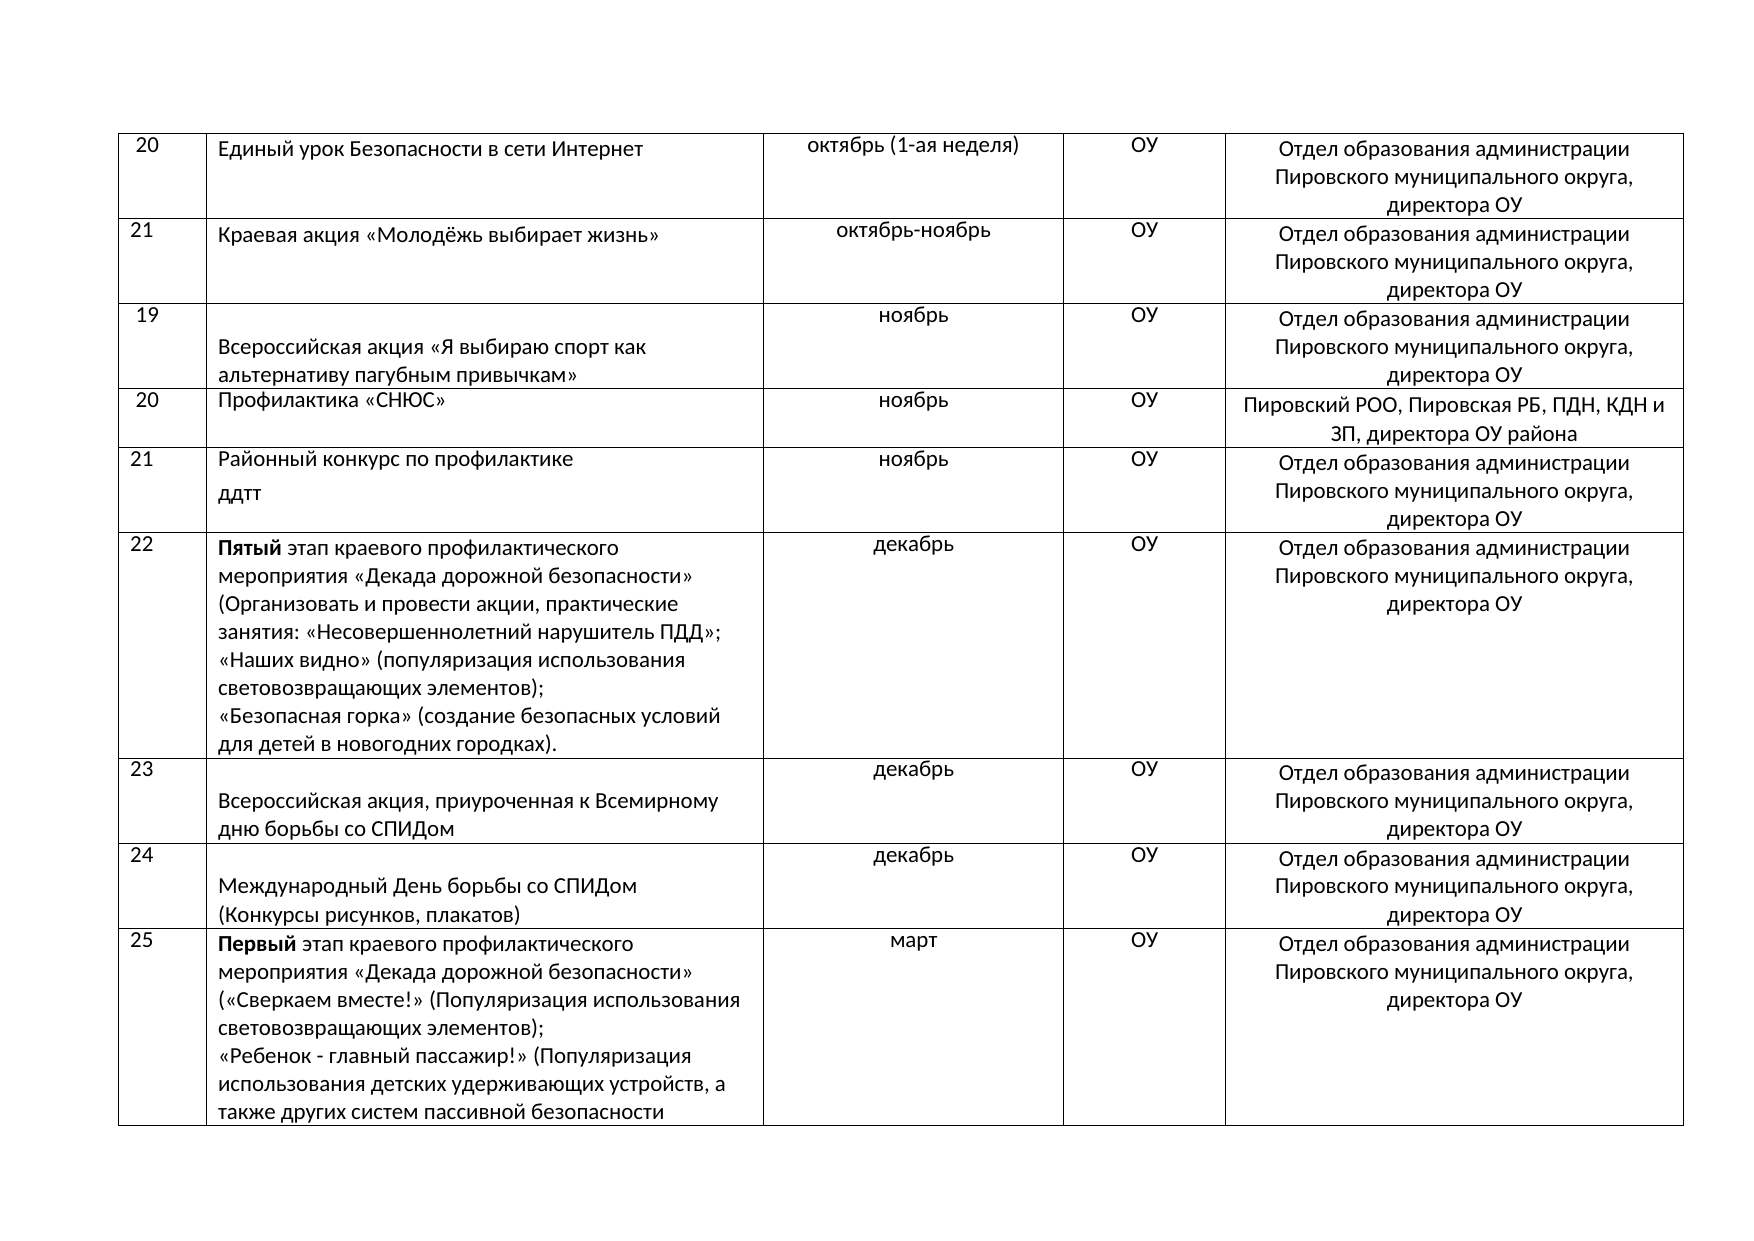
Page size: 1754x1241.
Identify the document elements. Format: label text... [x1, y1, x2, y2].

table_cell Отдел образования администрации Пировского муниципального округа, директора ОУ [1226, 759, 1683, 843]
table_cell ОУ [1064, 448, 1225, 532]
table_cell Отдел образования администрации Пировского муниципального округа, директора ОУ [1226, 533, 1683, 757]
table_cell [1226, 929, 1683, 1125]
table_cell Пировский РОО, Пировская РБ, ПДН, КДН и ЗП, директора ОУ района [1226, 389, 1683, 447]
table_cell ОУ [1064, 929, 1225, 1125]
table_cell 20 [119, 134, 206, 218]
table_cell 22 [119, 533, 206, 757]
table_cell октябрь-ноябрь [764, 219, 1063, 303]
table_cell 23 [119, 759, 206, 843]
table_cell Всероссийская акция, приуроченная к Всемирному дню борьбы со СПИДом [207, 759, 763, 843]
table_cell Профилактика «СНЮС» [207, 389, 763, 447]
table_cell 19 [119, 304, 206, 388]
table_cell 24 [119, 844, 206, 928]
table_cell Краевая акция «Молодёжь выбирает жизнь» [207, 219, 763, 303]
table_cell ОУ [1064, 844, 1225, 928]
table_cell Отдел образования администрации Пировского муниципального округа, директора ОУ [1226, 448, 1683, 532]
table_cell ОУ [1064, 219, 1225, 303]
table_cell Всероссийская акция «Я выбираю спорт как альтернативу пагубным привычкам» [207, 304, 763, 388]
table_cell 21 [119, 448, 206, 532]
table_cell 21 [119, 219, 206, 303]
table_cell ОУ [1064, 533, 1225, 757]
table_cell ноябрь [764, 389, 1063, 447]
table_cell Районный конкурс по профилактике ддтт [207, 448, 763, 532]
table_cell ОУ [1064, 134, 1225, 218]
table_cell 25 [119, 929, 206, 1125]
table_cell декабрь [764, 759, 1063, 843]
table_cell ОУ [1064, 759, 1225, 843]
table_cell Пятый этап краевого профилактического мероприятия «Декада дорожной безопасности» (Организовать и провести акции, практические занятия: «Несовершеннолетний нарушитель ПДД»; «Наших видно» (популяризация использования световозвращающих элементов); «Безопасная горка» (создание безопасных условий для детей в новогодних городках). [207, 533, 763, 757]
table_cell ОУ [1064, 389, 1225, 447]
table_cell декабрь [764, 844, 1063, 928]
table_cell декабрь [764, 533, 1063, 757]
table_cell Международный День борьбы со СПИДом (Конкурсы рисунков, плакатов) [207, 844, 763, 928]
table_cell ОУ [1064, 304, 1225, 388]
table_cell ноябрь [764, 448, 1063, 532]
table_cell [1226, 134, 1683, 218]
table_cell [1226, 219, 1683, 303]
table_cell октябрь (1-ая неделя) [764, 134, 1063, 218]
table_cell Отдел образования администрации Пировского муниципального округа, директора ОУ [1226, 844, 1683, 928]
table_cell 20 [119, 389, 206, 447]
table_cell март [764, 929, 1063, 1125]
table_cell ноябрь [764, 304, 1063, 388]
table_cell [207, 929, 763, 1125]
table_cell Единый урок Безопасности в сети Интернет [207, 134, 763, 218]
table_cell Отдел образования администрации Пировского муниципального округа, директора ОУ [1226, 304, 1683, 388]
